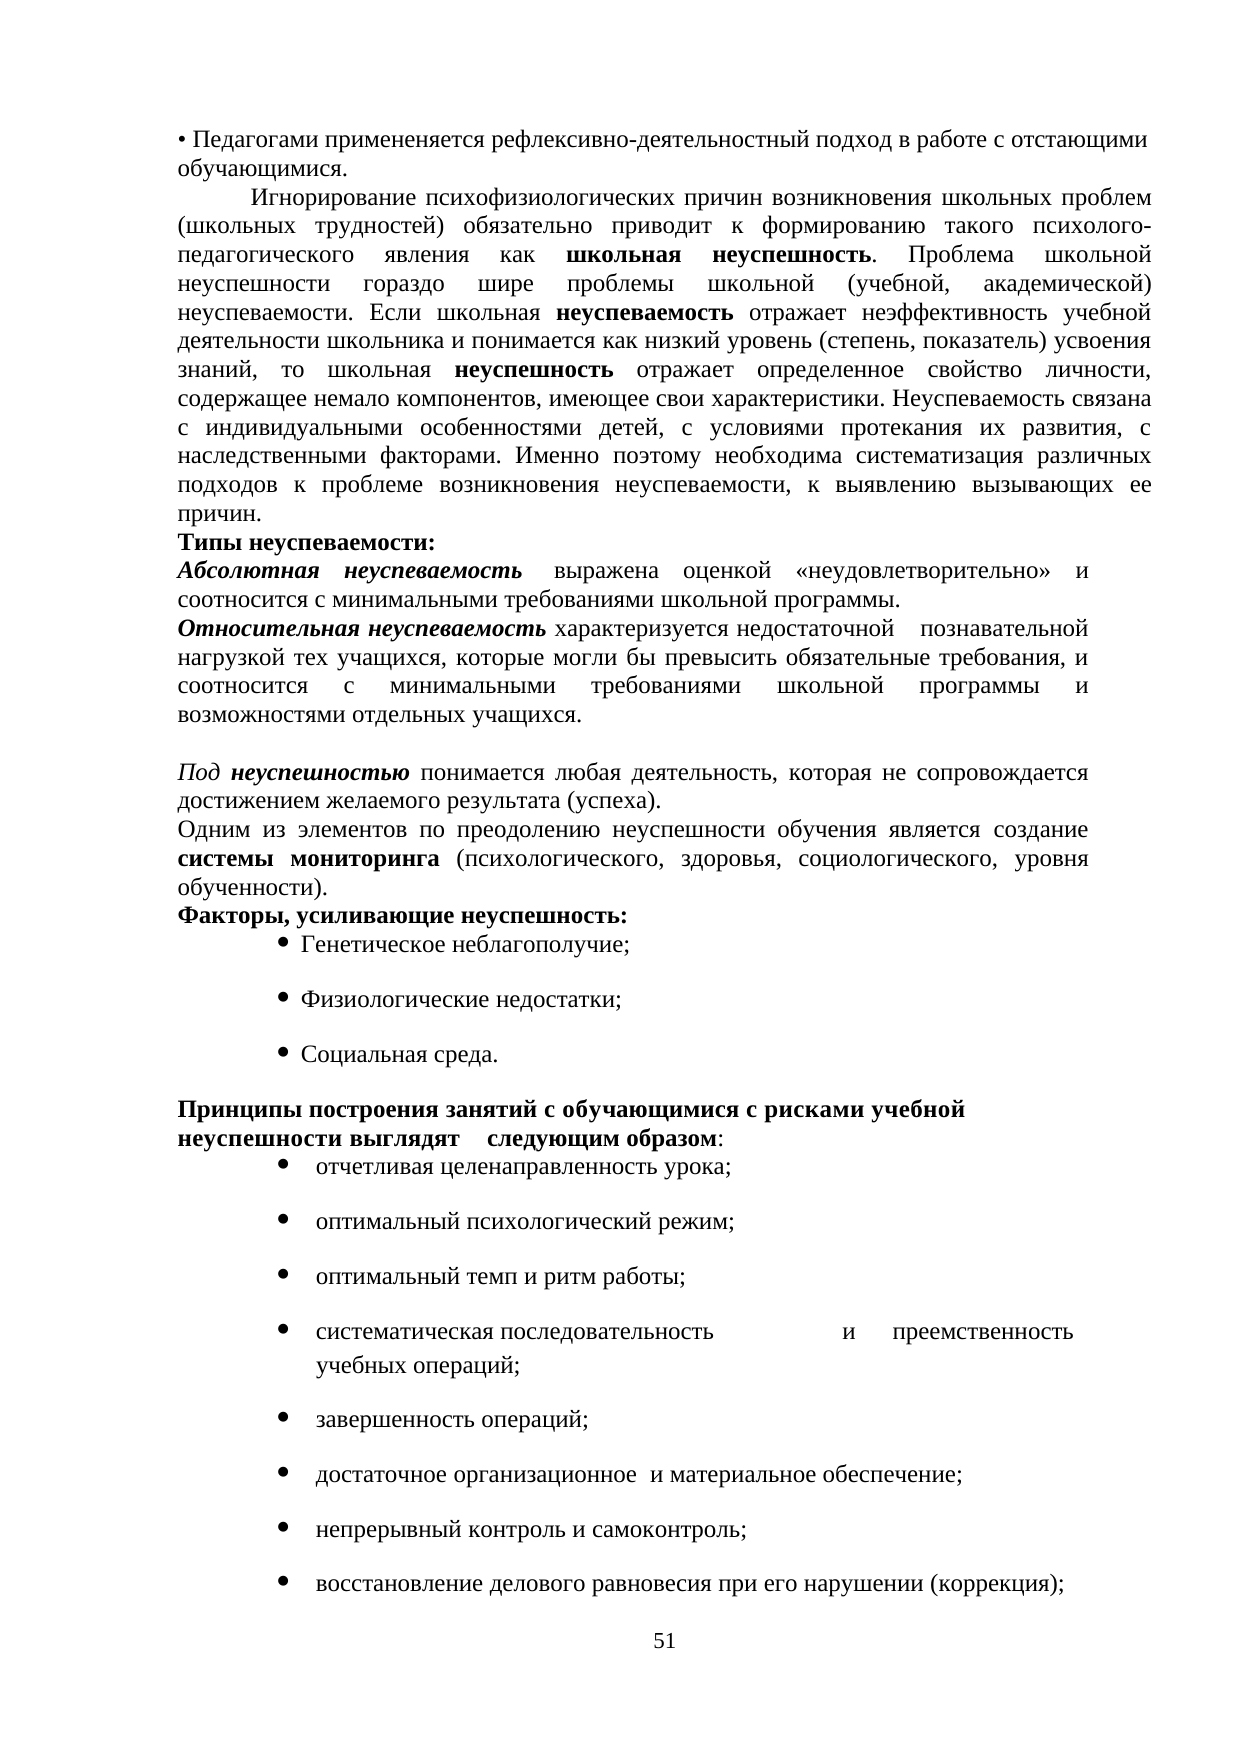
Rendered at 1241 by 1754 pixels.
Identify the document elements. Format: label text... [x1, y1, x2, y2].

text Типы неуспеваемости: [177, 527, 1152, 555]
text Абсолютная неуспеваемость выражена оценкой «неудовлетворительно» и соотносится с минимальными требованиями школьной программы. [177, 555, 1089, 613]
text Принципы построения занятий с обучающимися с рисками учебной неуспешности выглядят следующим образом: [177, 1094, 1090, 1151]
list достаточное организационное и материальное обеспечение; [278, 1459, 1152, 1488]
list систематическая последовательность и преемственность учебных операций; [278, 1316, 1088, 1379]
text Игнорирование психофизиологических причин возникновения школьных проблем (школьных трудностей) обязательно приводит к формированию такого психолого-педагогического явления как школьная неуспешность. Проблема школьной неуспешности гораздо шире проблемы школьной (учебной, академической) неуспеваемости. Если школьная неуспеваемость отражает неэффективность учебной деятельности школьника и понимается как низкий уровень (степень, показатель) усвоения знаний, то школьная неуспешность отражает определенное свойство личности, содержащее немало компонентов, имеющее свои характеристики. Неуспеваемость связана с индивидуальными особенностями детей, с условиями протекания их развития, с наследственными факторами. Именно поэтому необходима систематизация различных подходов к проблеме возникновения неуспеваемости, к выявлению вызывающих ее причин. [177, 182, 1152, 527]
list восстановление делового равновесия при его нарушении (коррекция); [278, 1568, 1152, 1598]
text Под неуспешностью понимается любая деятельность, которая не сопровождается достижением желаемого результата (успеха). [177, 757, 1089, 814]
text Одним из элементов по преодолению неуспешности обучения является создание системы мониторинга (психологического, здоровья, социологического, уровня обученности). [177, 814, 1088, 900]
list оптимальный темп и ритм работы; [278, 1261, 1152, 1291]
list Физиологические недостатки; [278, 984, 1152, 1014]
list оптимальный психологический режим; [278, 1206, 1152, 1236]
list завершенность операций; [278, 1404, 1152, 1433]
list Генетическое неблагополучие; [278, 929, 1152, 959]
text Относительная неуспеваемость характеризуется недостаточной познавательной нагрузкой тех учащихся, которые могли бы превысить обязательные требования, и соотносится с минимальными требованиями школьной программы и возможностями отдельных учащихся. [177, 613, 1088, 728]
text Факторы, усиливающие неуспешность: [177, 900, 1152, 929]
list отчетливая целенаправленность урока; [278, 1151, 1152, 1181]
text • Педагогами примененяется рефлексивно-деятельностный подход в работе с отстающими обучающимися. [177, 124, 1152, 182]
list непрерывный контроль и самоконтроль; [278, 1514, 1152, 1543]
list Социальная среда. [278, 1039, 1152, 1069]
